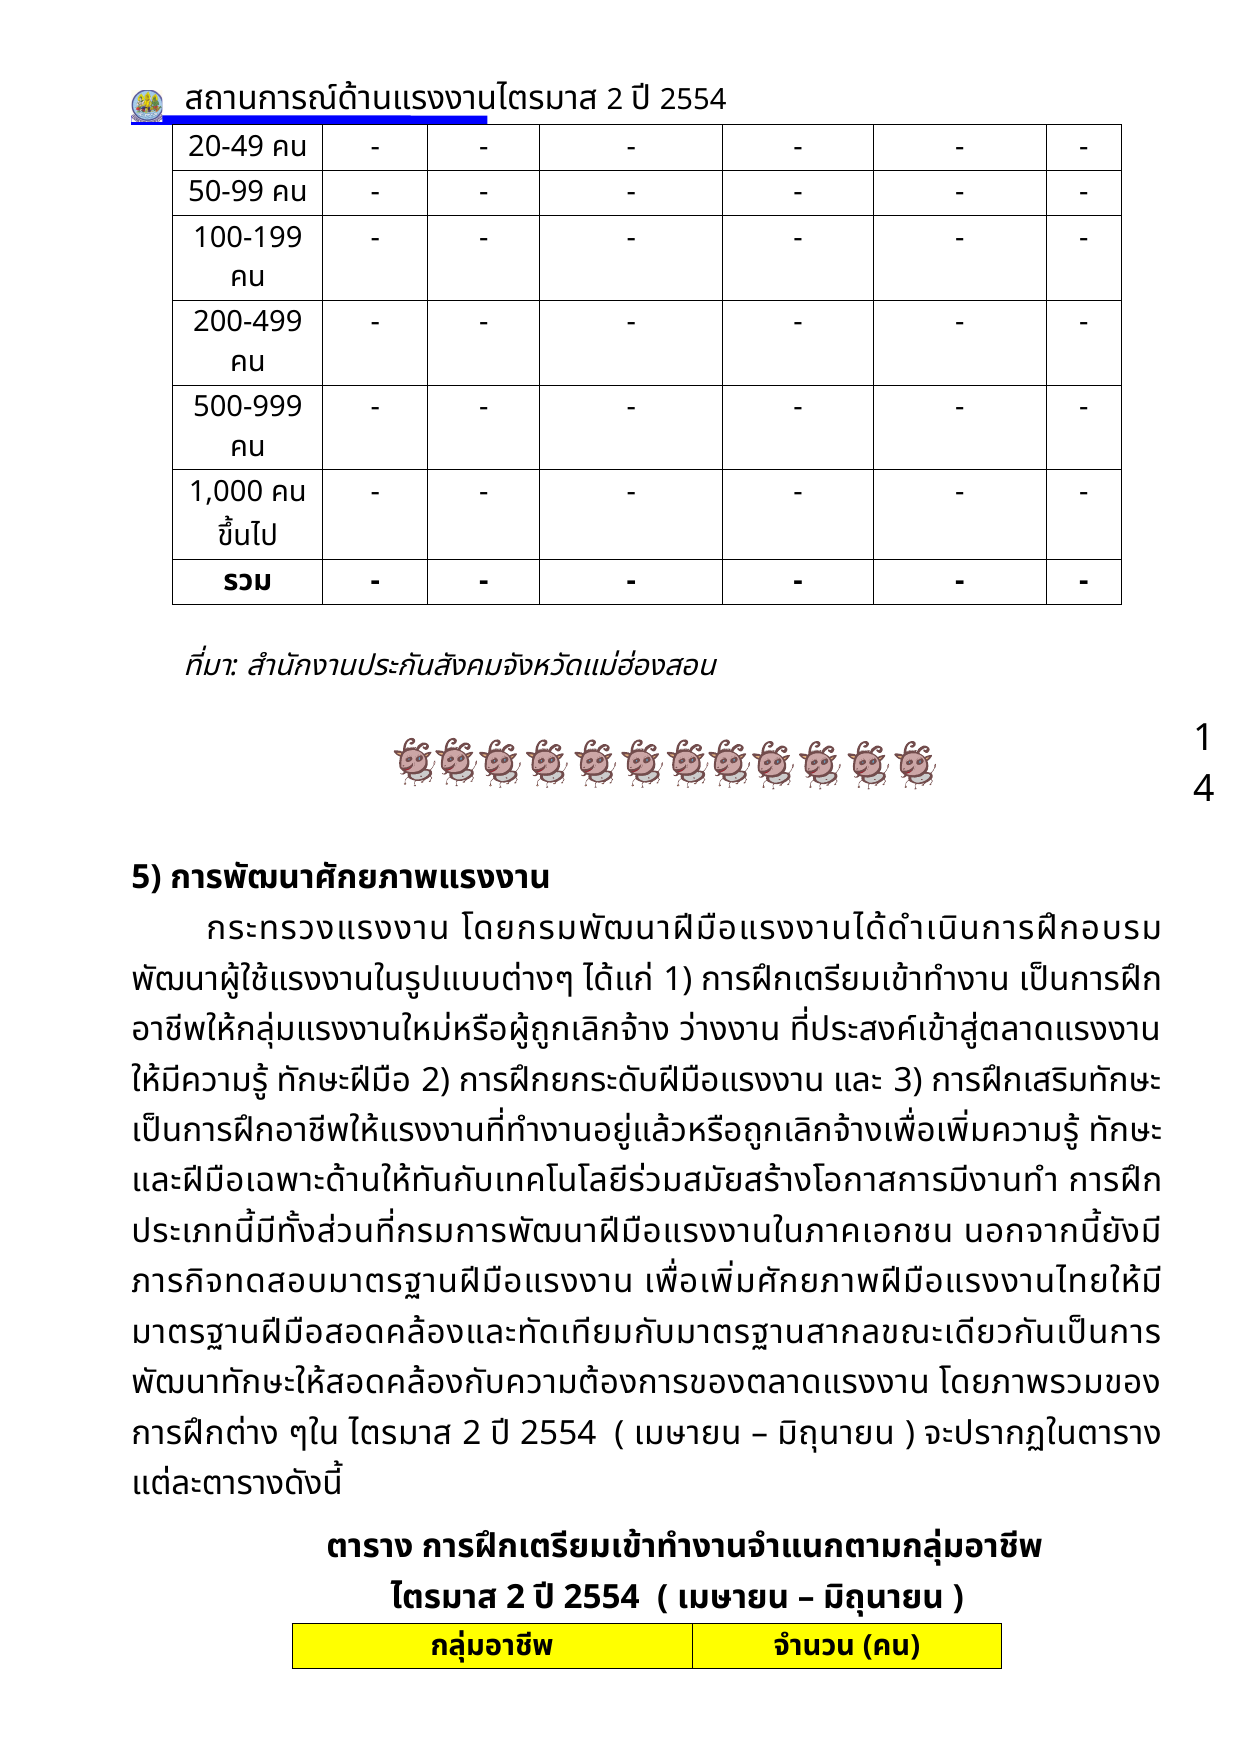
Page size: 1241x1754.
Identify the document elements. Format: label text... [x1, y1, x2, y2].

table_cell - [323, 301, 427, 384]
table_cell - [540, 216, 722, 300]
table_cell - [723, 560, 873, 604]
table_cell - [1047, 125, 1121, 169]
table_cell - [323, 560, 427, 604]
text 5) การพัฒนาศักยภาพแรงงาน [131, 853, 1162, 904]
text ที่มา: สำนักงานประกันสังคมจังหวัดแม่ฮ่องสอน [131, 644, 1162, 689]
table_cell - [723, 125, 873, 169]
table_cell - [1047, 301, 1121, 384]
picture [131, 90, 163, 122]
table_cell - [723, 216, 873, 300]
table_cell - [428, 216, 539, 300]
table_cell - [323, 171, 427, 215]
table_header กลุ่มอาชีพ [293, 1624, 692, 1668]
text ไตรมาส 2 ปี 2554 ( เมษายน – มิถุนายน ) [131, 1572, 1162, 1623]
table_cell - [323, 216, 427, 300]
table_cell - [723, 386, 873, 469]
table_cell - [874, 171, 1046, 215]
table_cell - [874, 560, 1046, 604]
table_cell - [723, 301, 873, 384]
table_cell - [723, 470, 873, 559]
table_cell - [428, 171, 539, 215]
table_header จำนวน (คน) [693, 1624, 1001, 1668]
table_cell - [1047, 386, 1121, 469]
table_cell - [323, 470, 427, 559]
table_cell รวม [173, 560, 322, 604]
table_cell - [874, 216, 1046, 300]
table_cell 500-999 คน [173, 386, 322, 469]
table_cell - [428, 386, 539, 469]
table_cell - [428, 470, 539, 559]
table_cell - [540, 125, 722, 169]
table_cell - [1047, 171, 1121, 215]
table_cell 20-49 คน [173, 125, 322, 169]
table_cell - [540, 171, 722, 215]
table_cell - [723, 171, 873, 215]
table_cell - [428, 301, 539, 384]
table_cell - [540, 560, 722, 604]
table_cell - [1047, 560, 1121, 604]
table_cell - [874, 301, 1046, 384]
table_cell - [1047, 216, 1121, 300]
table_cell - [323, 386, 427, 469]
table_cell - [1047, 470, 1121, 559]
text ตาราง การฝึกเตรียมเข้าทำงานจำแนกตามกลุ่มอาชีพ [131, 1522, 1162, 1572]
table_cell - [540, 386, 722, 469]
table_cell 1,000 คนขึ้นไป [173, 470, 322, 559]
table_cell - [540, 470, 722, 559]
text กระทรวงแรงงาน โดยกรมพัฒนาฝีมือแรงงานได้ดำเนินการฝึกอบรมพัฒนาผู้ใช้แรงงานในรูปแบบต่างๆ ได้แก่ 1) การฝึกเตรียมเข้าทำงาน เป็นการฝึกอาชีพให้กลุ่มแรงงานใหม่หรือผู้ถูกเลิกจ้าง ว่างงาน ที่ประสงค์เข้าสู่ตลาดแรงงานให้มีความรู้ ทักษะฝีมือ 2) การฝึกยกระดับฝีมือแรงงาน และ 3) การฝึกเสริมทักษะ เป็นการฝึกอาชีพให้แรงงานที่ทำงานอยู่แล้วหรือถูกเลิกจ้างเพื่อเพิ่มความรู้ ทักษะและฝีมือเฉพาะด้านให้ทันกับเทคโนโลยีร่วมสมัยสร้างโอกาสการมีงานทำ การฝึกประเภทนี้มีทั้งส่วนที่กรมการพัฒนาฝีมือแรงงานในภาคเอกชน นอกจากนี้ยังมีภารกิจทดสอบมาตรฐานฝีมือแรงงาน เพื่อเพิ่มศักยภาพฝีมือแรงงานไทยให้มีมาตรฐานฝีมือสอดคล้องและทัดเทียมกับมาตรฐานสากลขณะเดียวกันเป็นการพัฒนาทักษะให้สอดคล้องกับความต้องการของตลาดแรงงาน โดยภาพรวมของการฝึกต่าง ๆใน ไตรมาส 2 ปี 2554 ( เมษายน – มิถุนายน ) จะปรากฏในตารางแต่ละตารางดังนี้ [131, 904, 1162, 1509]
table_cell 200-499 คน [173, 301, 322, 384]
table_cell - [428, 560, 539, 604]
table_cell - [540, 301, 722, 384]
table_cell - [428, 125, 539, 169]
table_cell - [874, 470, 1046, 559]
table_cell - [323, 125, 427, 169]
table_cell 100-199 คน [173, 216, 322, 300]
table_cell 50-99 คน [173, 171, 322, 215]
table_cell - [874, 386, 1046, 469]
table_cell - [874, 125, 1046, 169]
